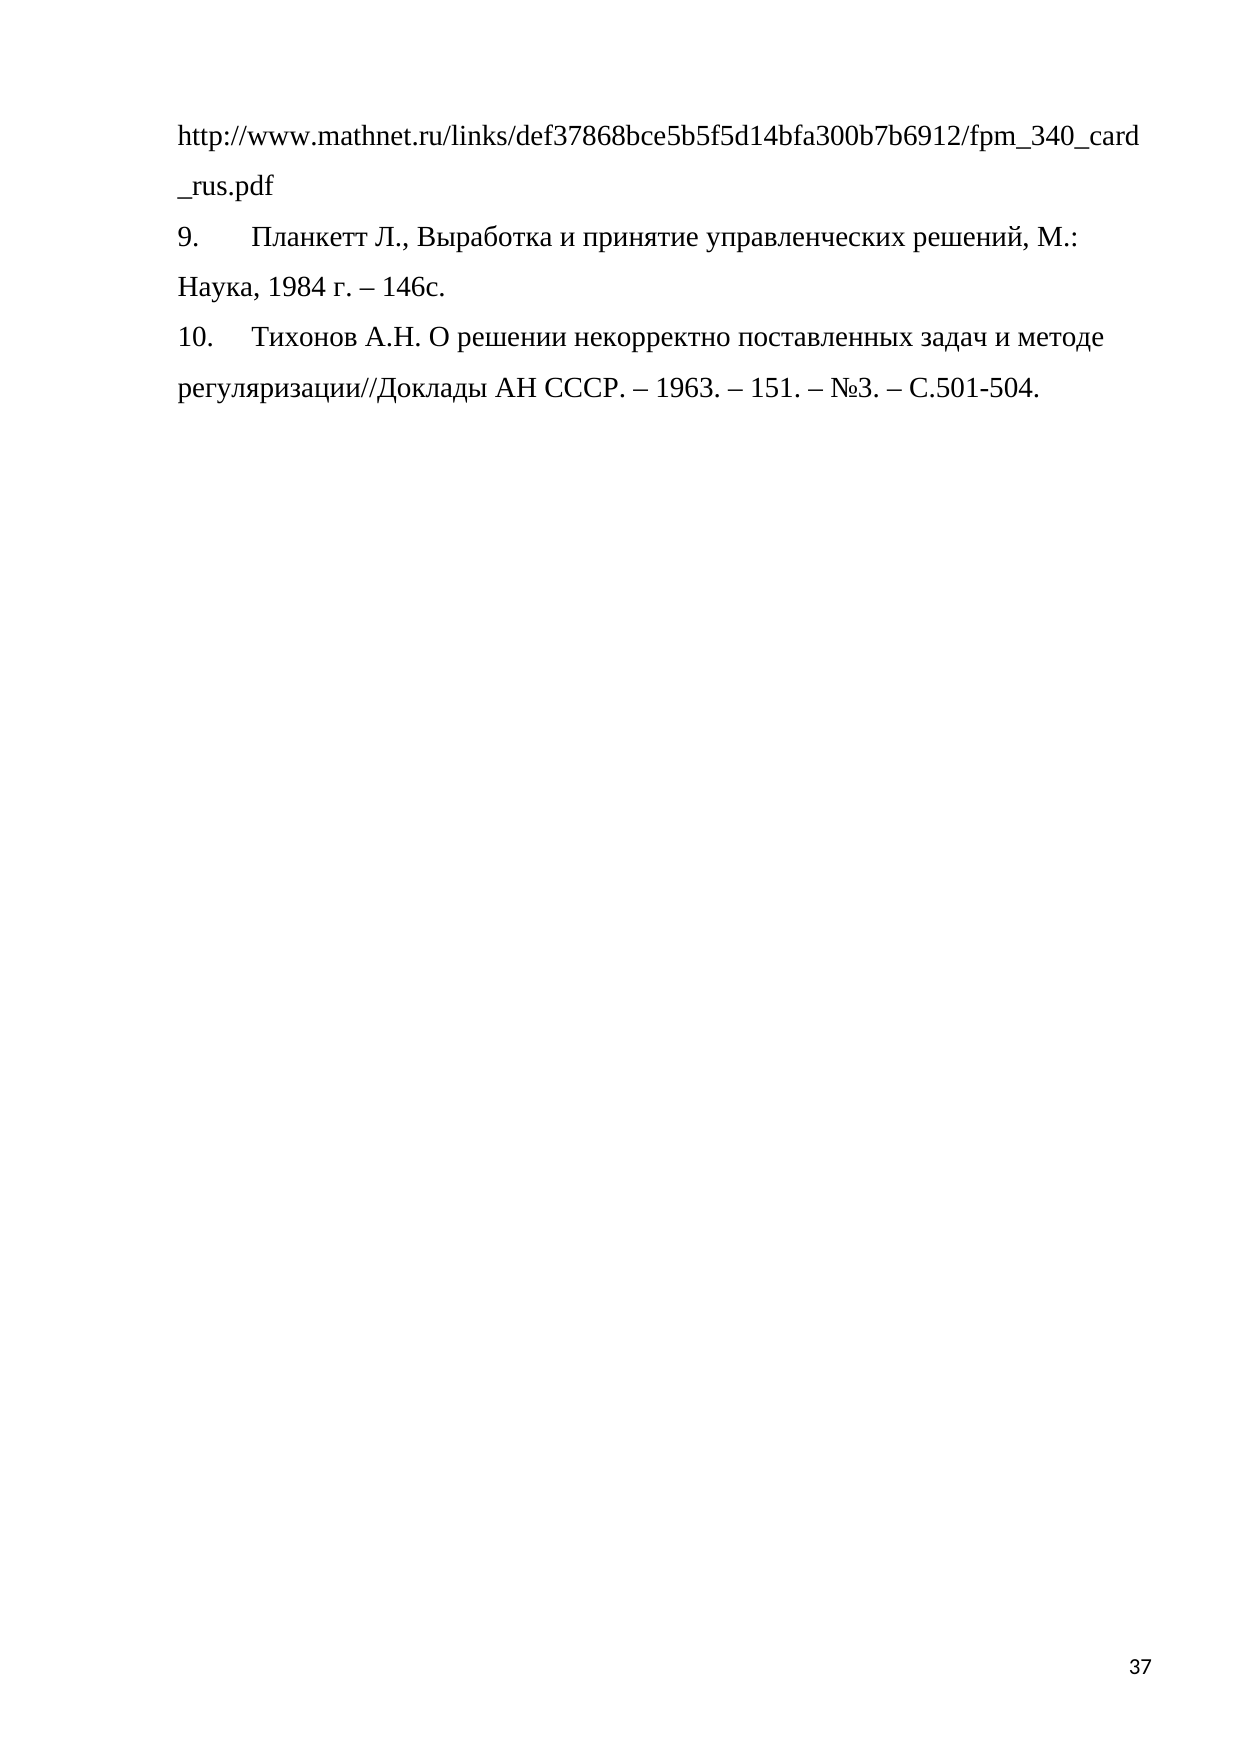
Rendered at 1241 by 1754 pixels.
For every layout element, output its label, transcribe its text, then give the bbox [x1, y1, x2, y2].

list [177, 118, 1152, 202]
list Планкетт Л., Выработка и принятие управленческих решений, М.: Наука, 1984 г. – 146с. [177, 219, 1152, 303]
list Тихонов А.Н. О решении некорректно поставленных задач и методе регуляризации//Доклады АН СССР. – 1963. – 151. – №3. – С.501-504. [177, 319, 1152, 403]
